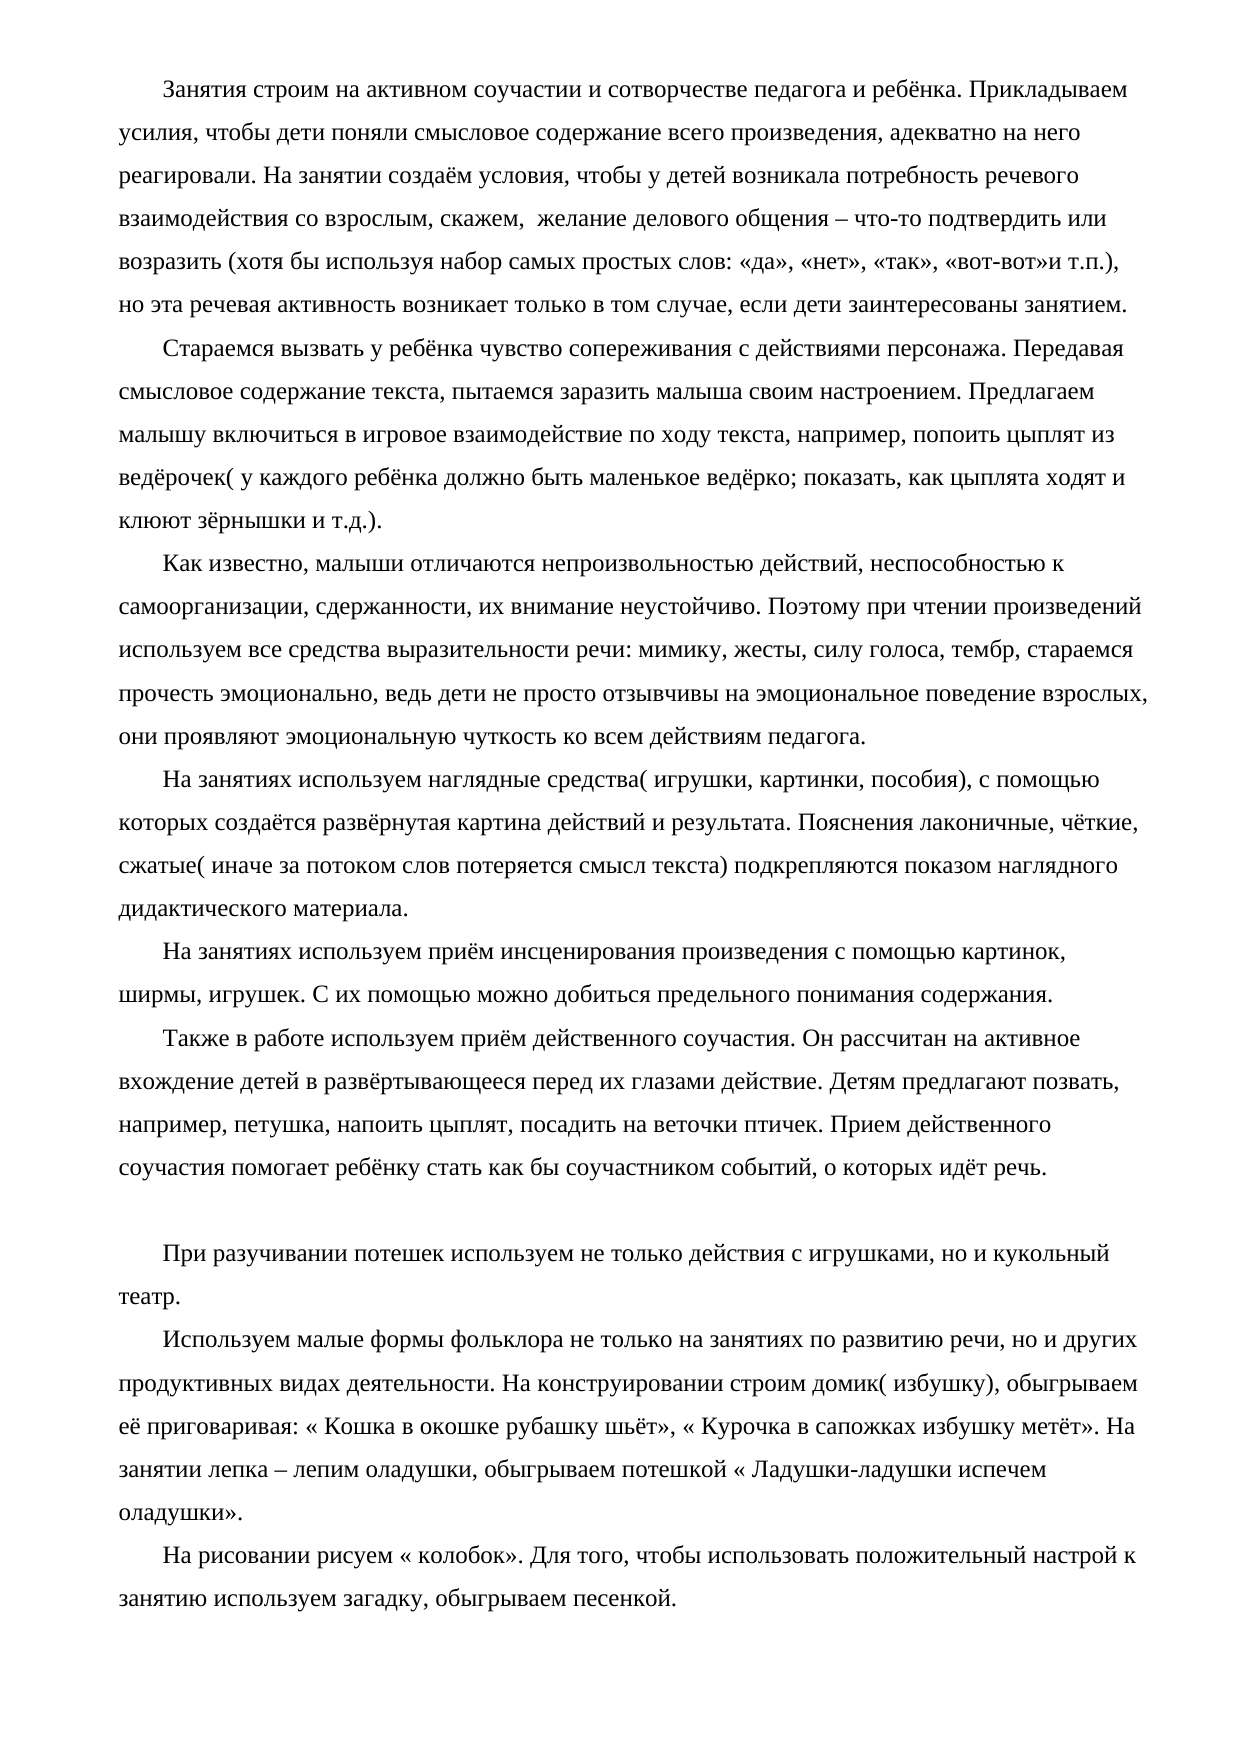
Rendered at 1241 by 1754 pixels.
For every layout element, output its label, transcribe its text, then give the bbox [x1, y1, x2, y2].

text Также в работе используем приём действенного соучастия. Он рассчитан на активное вхождение детей в развёртывающееся перед их глазами действие. Детям предлагают позвать, например, петушка, напоить цыплят, посадить на веточки птичек. Прием действенного соучастия помогает ребёнку стать как бы соучастником событий, о которых идёт речь. [118, 1023, 1152, 1181]
text Используем малые формы фольклора не только на занятиях по развитию речи, но и других продуктивных видах деятельности. На конструировании строим домик( избушку), обыгрываем её приговаривая: « Кошка в окошке рубашку шьёт», « Курочка в сапожках избушку метёт». На занятии лепка – лепим оладушки, обыгрываем потешкой « Ладушки-ладушки испечем оладушки». [118, 1324, 1152, 1526]
text Занятия строим на активном соучастии и сотворчестве педагога и ребёнка. Прикладываем усилия, чтобы дети поняли смысловое содержание всего произведения, адекватно на него реагировали. На занятии создаём условия, чтобы у детей возникала потребность речевого взаимодействия со взрослым, скажем, желание делового общения – что-то подтвердить или возразить (хотя бы используя набор самых простых слов: «да», «нет», «так», «вот-вот»и т.п.), но эта речевая активность возникает только в том случае, если дети заинтересованы занятием. [118, 74, 1152, 318]
text Как известно, малыши отличаются непроизвольностью действий, неспособностью к самоорганизации, сдержанности, их внимание неустойчиво. Поэтому при чтении произведений используем все средства выразительности речи: мимику, жесты, силу голоса, тембр, стараемся прочесть эмоционально, ведь дети не просто отзывчивы на эмоциональное поведение взрослых, они проявляют эмоциональную чуткость ко всем действиям педагога. [118, 548, 1152, 749]
text Стараемся вызвать у ребёнка чувство сопереживания с действиями персонажа. Передавая смысловое содержание текста, пытаемся заразить малыша своим настроением. Предлагаем малышу включиться в игровое взаимодействие по ходу текста, например, попоить цыплят из ведёрочек( у каждого ребёнка должно быть маленькое ведёрко; показать, как цыплята ходят и клюют зёрнышки и т.д.). [118, 333, 1152, 534]
text На занятиях используем приём инсценирования произведения с помощью картинок, ширмы, игрушек. С их помощью можно добиться предельного понимания содержания. [118, 936, 1152, 1008]
text На рисовании рисуем « колобок». Для того, чтобы использовать положительный настрой к занятию используем загадку, обыгрываем песенкой. [118, 1540, 1152, 1612]
text При разучивании потешек используем не только действия с игрушками, но и кукольный театр. [118, 1238, 1152, 1310]
text На занятиях используем наглядные средства( игрушки, картинки, пособия), с помощью которых создаётся развёрнутая картина действий и результата. Пояснения лаконичные, чёткие, сжатые( иначе за потоком слов потеряется смысл текста) подкрепляются показом наглядного дидактического материала. [118, 764, 1152, 922]
